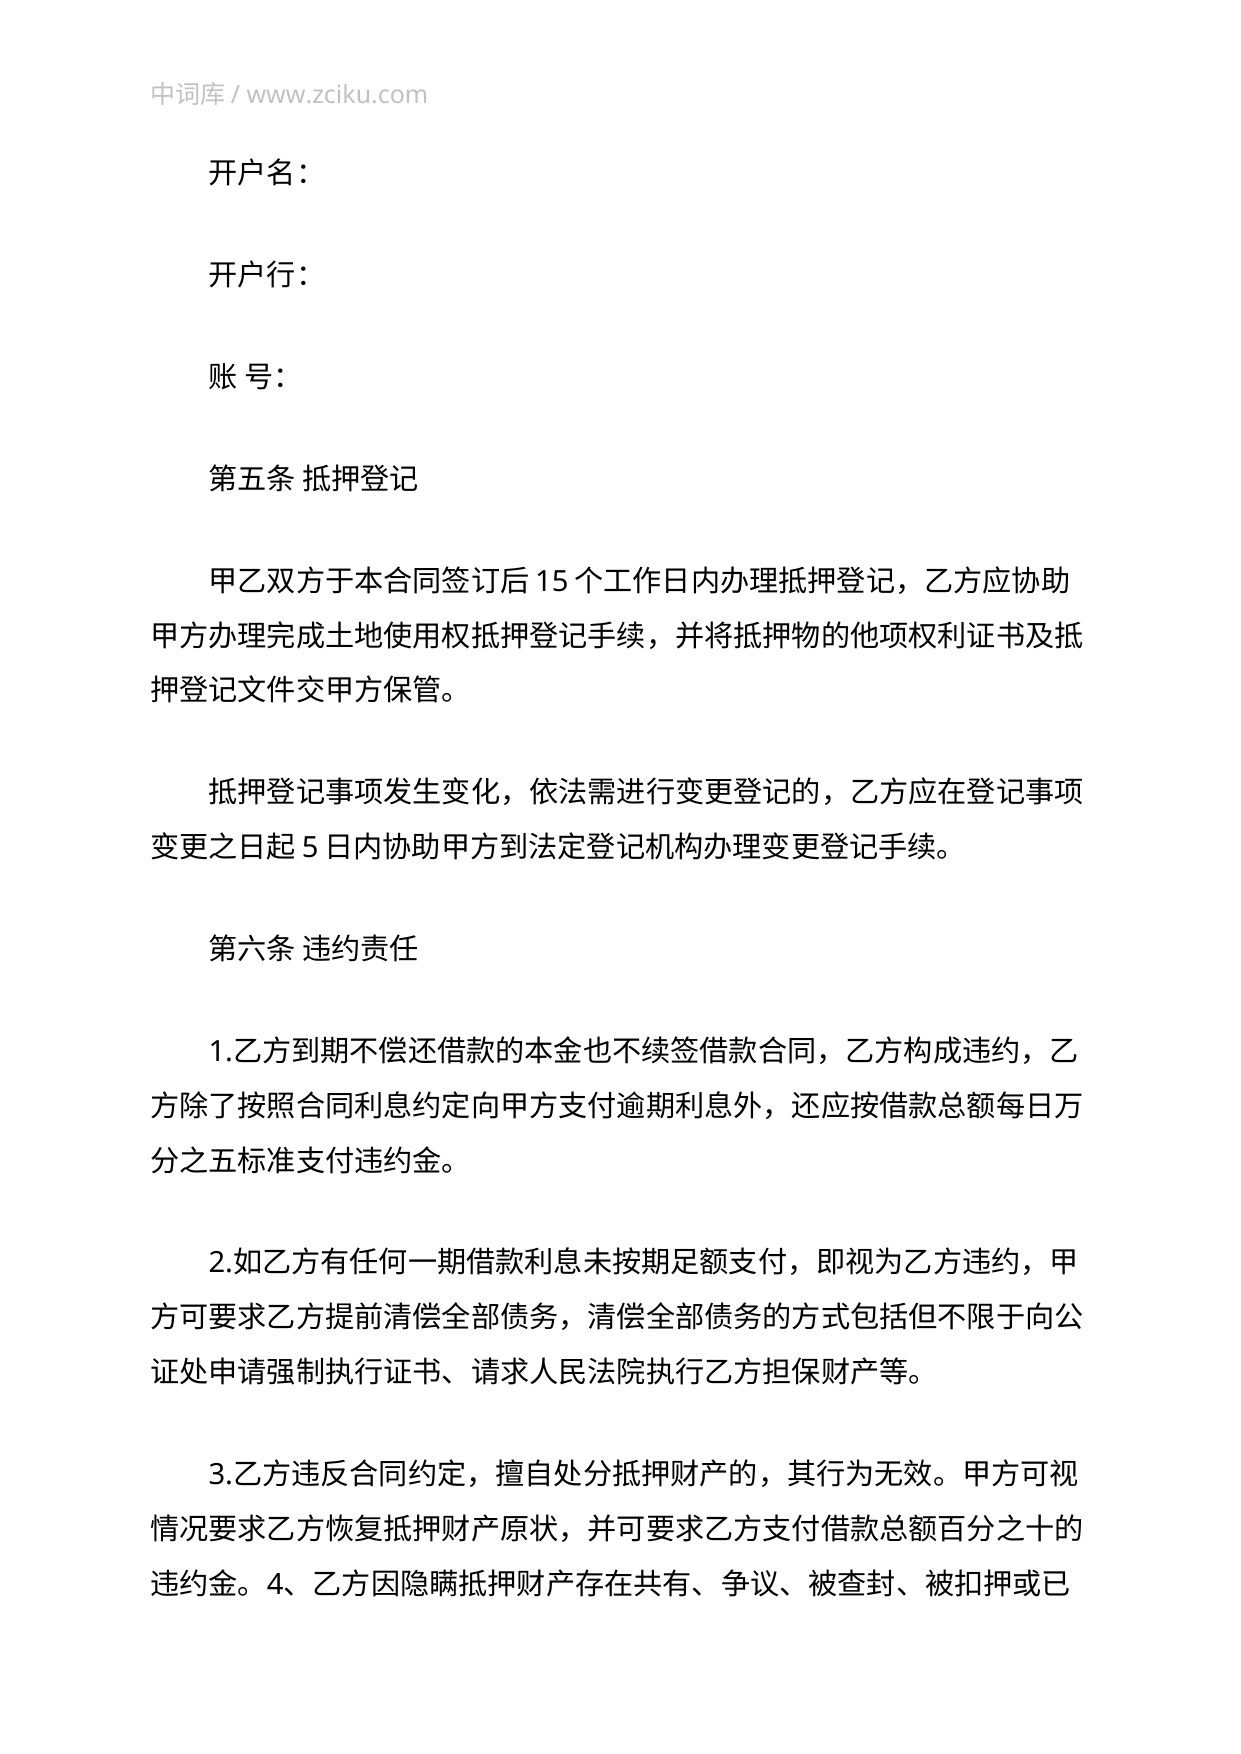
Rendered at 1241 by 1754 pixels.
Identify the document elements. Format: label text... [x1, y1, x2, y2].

text 开户名： [150, 150, 1090, 192]
text 甲乙双方于本合同签订后15个工作日内办理抵押登记，乙方应协助甲方办理完成土地使用权抵押登记手续，并将抵押物的他项权利证书及抵押登记文件交甲方保管。 [150, 557, 1090, 709]
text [150, 1451, 1090, 1603]
text 抵押登记事项发生变化，依法需进行变更登记的，乙方应在登记事项变更之日起5日内协助甲方到法定登记机构办理变更登记手续。 [150, 769, 1090, 866]
text 1.乙方到期不偿还借款的本金也不续签借款合同，乙方构成违约，乙方除了按照合同利息约定向甲方支付逾期利息外，还应按借款总额每日万分之五标准支付违约金。 [150, 1027, 1090, 1179]
text 第六条 违约责任 [150, 926, 1090, 968]
text 开户行： [150, 252, 1090, 294]
text 第五条 抵押登记 [150, 455, 1090, 498]
text 2.如乙方有任何一期借款利息未按期足额支付，即视为乙方违约，甲方可要求乙方提前清偿全部债务，清偿全部债务的方式包括但不限于向公证处申请强制执行证书、请求人民法院执行乙方担保财产等。 [150, 1239, 1090, 1391]
text 账 号： [150, 353, 1090, 396]
